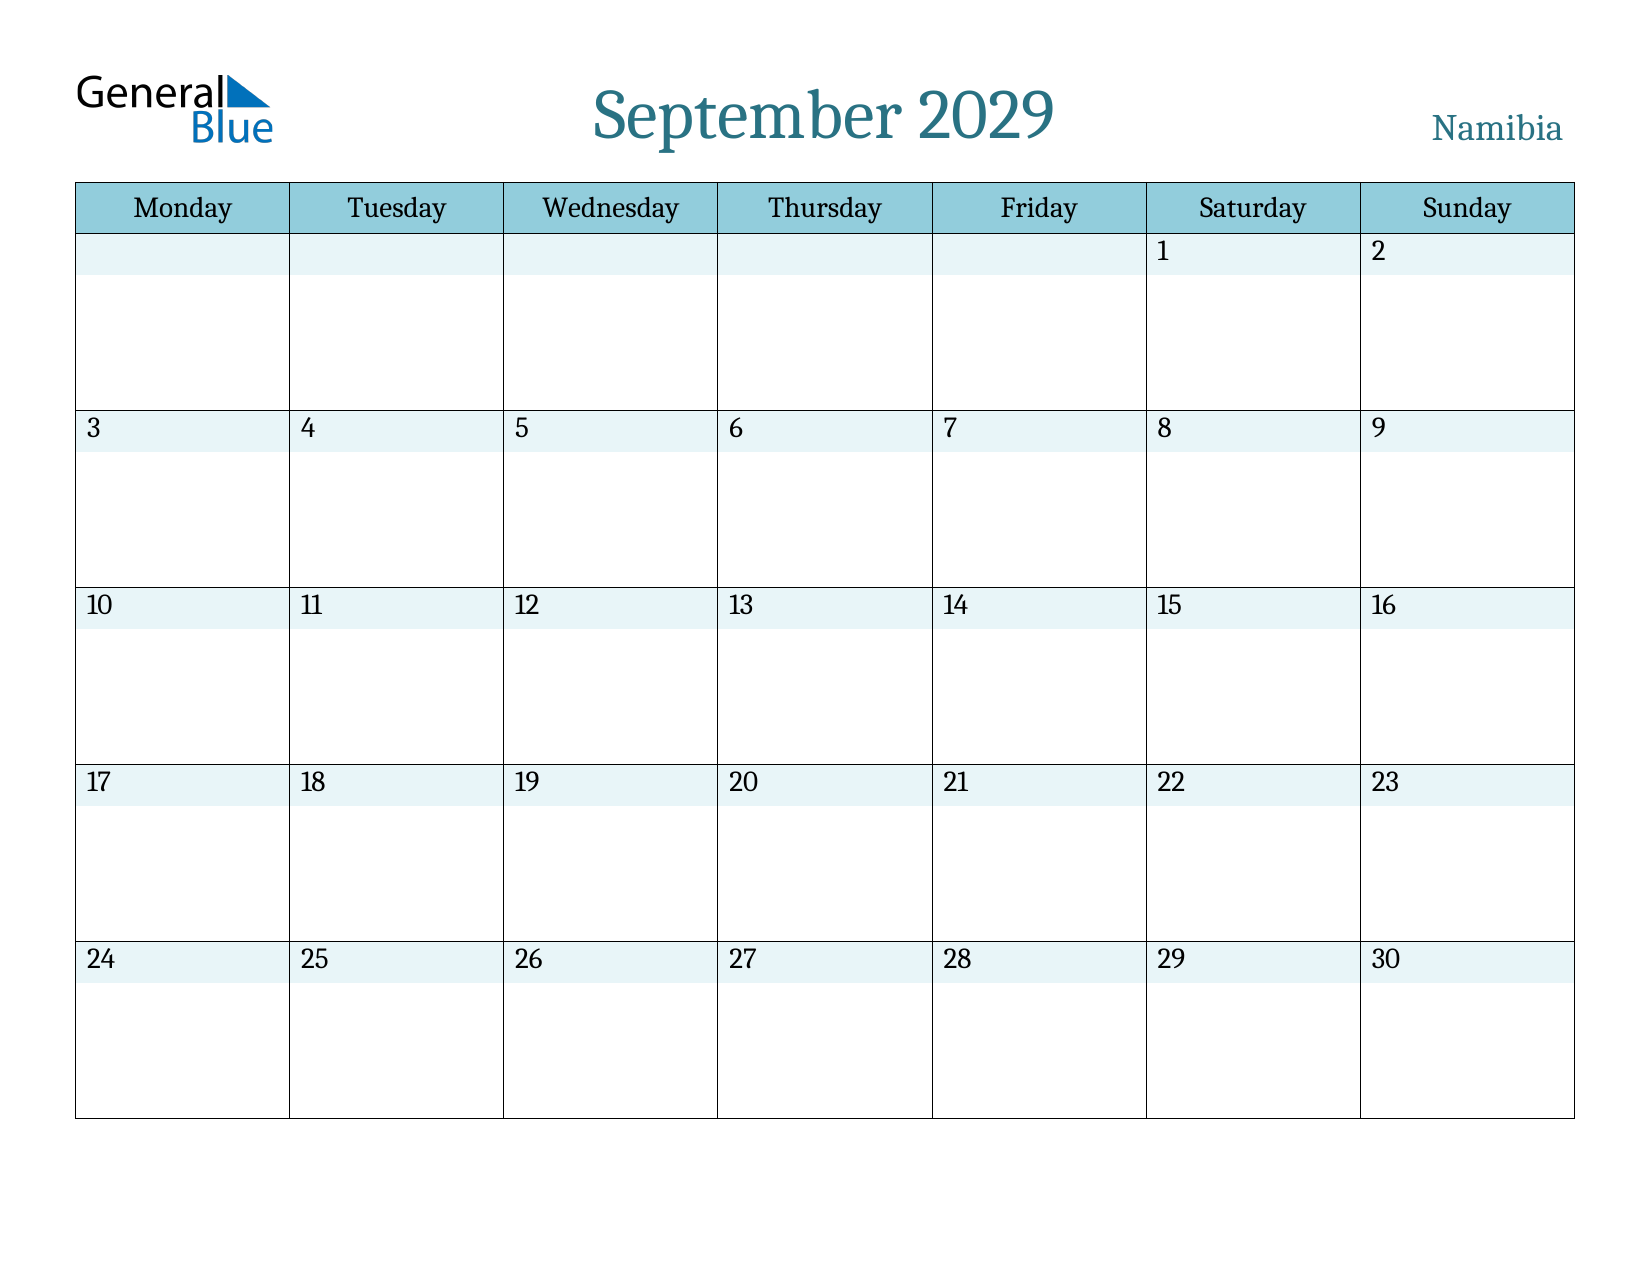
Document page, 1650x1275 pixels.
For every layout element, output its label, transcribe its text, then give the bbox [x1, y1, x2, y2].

table_cell 11 [290, 588, 503, 629]
table_cell 10 [76, 588, 289, 629]
table_cell 16 [1361, 588, 1574, 629]
table_cell [718, 629, 932, 764]
table_cell 14 [933, 588, 1146, 629]
table_cell 5 [504, 411, 717, 452]
table_cell [290, 629, 503, 764]
table_cell [1147, 983, 1360, 1118]
table_cell Thursday [718, 183, 932, 233]
table_cell 13 [718, 588, 932, 629]
picture [77, 75, 273, 143]
table_cell [1147, 275, 1360, 410]
table_cell [933, 275, 1146, 410]
table_cell 2 [1361, 234, 1574, 275]
table_cell 17 [76, 765, 289, 806]
table_cell [290, 806, 503, 941]
table_header [76, 75, 503, 182]
table_cell 22 [1147, 765, 1360, 806]
table_cell [933, 629, 1146, 764]
table_cell 30 [1361, 942, 1574, 983]
table_cell [290, 452, 503, 587]
table_cell 3 [76, 411, 289, 452]
table_cell 9 [1361, 411, 1574, 452]
table_cell [76, 983, 289, 1118]
table_cell 24 [76, 942, 289, 983]
table_cell 29 [1147, 942, 1360, 983]
table_cell 20 [718, 765, 932, 806]
table_cell [504, 452, 717, 587]
table_cell [504, 806, 717, 941]
table_cell 21 [933, 765, 1146, 806]
table_cell 15 [1147, 588, 1360, 629]
table_cell 26 [504, 942, 717, 983]
table_cell [718, 275, 932, 410]
table_cell [1361, 983, 1574, 1118]
table_cell [718, 806, 932, 941]
table_header September 2029 [504, 75, 1146, 182]
table_cell [76, 806, 289, 941]
table_cell [1147, 452, 1360, 587]
table_cell [718, 234, 932, 275]
table_cell [76, 275, 289, 410]
table_cell 4 [290, 411, 503, 452]
table_cell [290, 234, 503, 275]
table_cell Friday [933, 183, 1146, 233]
table_cell [1361, 452, 1574, 587]
table_cell 25 [290, 942, 503, 983]
table_cell Wednesday [504, 183, 717, 233]
table_cell [290, 275, 503, 410]
table_cell [1147, 806, 1360, 941]
table_cell [504, 983, 717, 1118]
table_cell Monday [76, 183, 289, 233]
table_cell 8 [1147, 411, 1360, 452]
table_cell 28 [933, 942, 1146, 983]
table_cell [76, 629, 289, 764]
table_cell Tuesday [290, 183, 503, 233]
table_cell 18 [290, 765, 503, 806]
table_cell [504, 629, 717, 764]
table_cell [1361, 629, 1574, 764]
table_cell 7 [933, 411, 1146, 452]
table_cell [1147, 629, 1360, 764]
table_cell Sunday [1361, 183, 1574, 233]
table_cell 23 [1361, 765, 1574, 806]
table_cell 6 [718, 411, 932, 452]
table_cell [504, 275, 717, 410]
table_cell [933, 234, 1146, 275]
table_cell [76, 452, 289, 587]
table_cell 19 [504, 765, 717, 806]
table_cell 27 [718, 942, 932, 983]
table_cell [76, 234, 289, 275]
table_cell [504, 234, 717, 275]
table_cell [933, 806, 1146, 941]
table_cell [718, 452, 932, 587]
table_cell [933, 452, 1146, 587]
table_cell 12 [504, 588, 717, 629]
table_cell [1361, 806, 1574, 941]
table_cell [718, 983, 932, 1118]
table_cell 1 [1147, 234, 1360, 275]
table_cell [933, 983, 1146, 1118]
table_cell [1361, 275, 1574, 410]
table_cell Saturday [1147, 183, 1360, 233]
table_header Namibia [1146, 75, 1574, 182]
table_cell [290, 983, 503, 1118]
